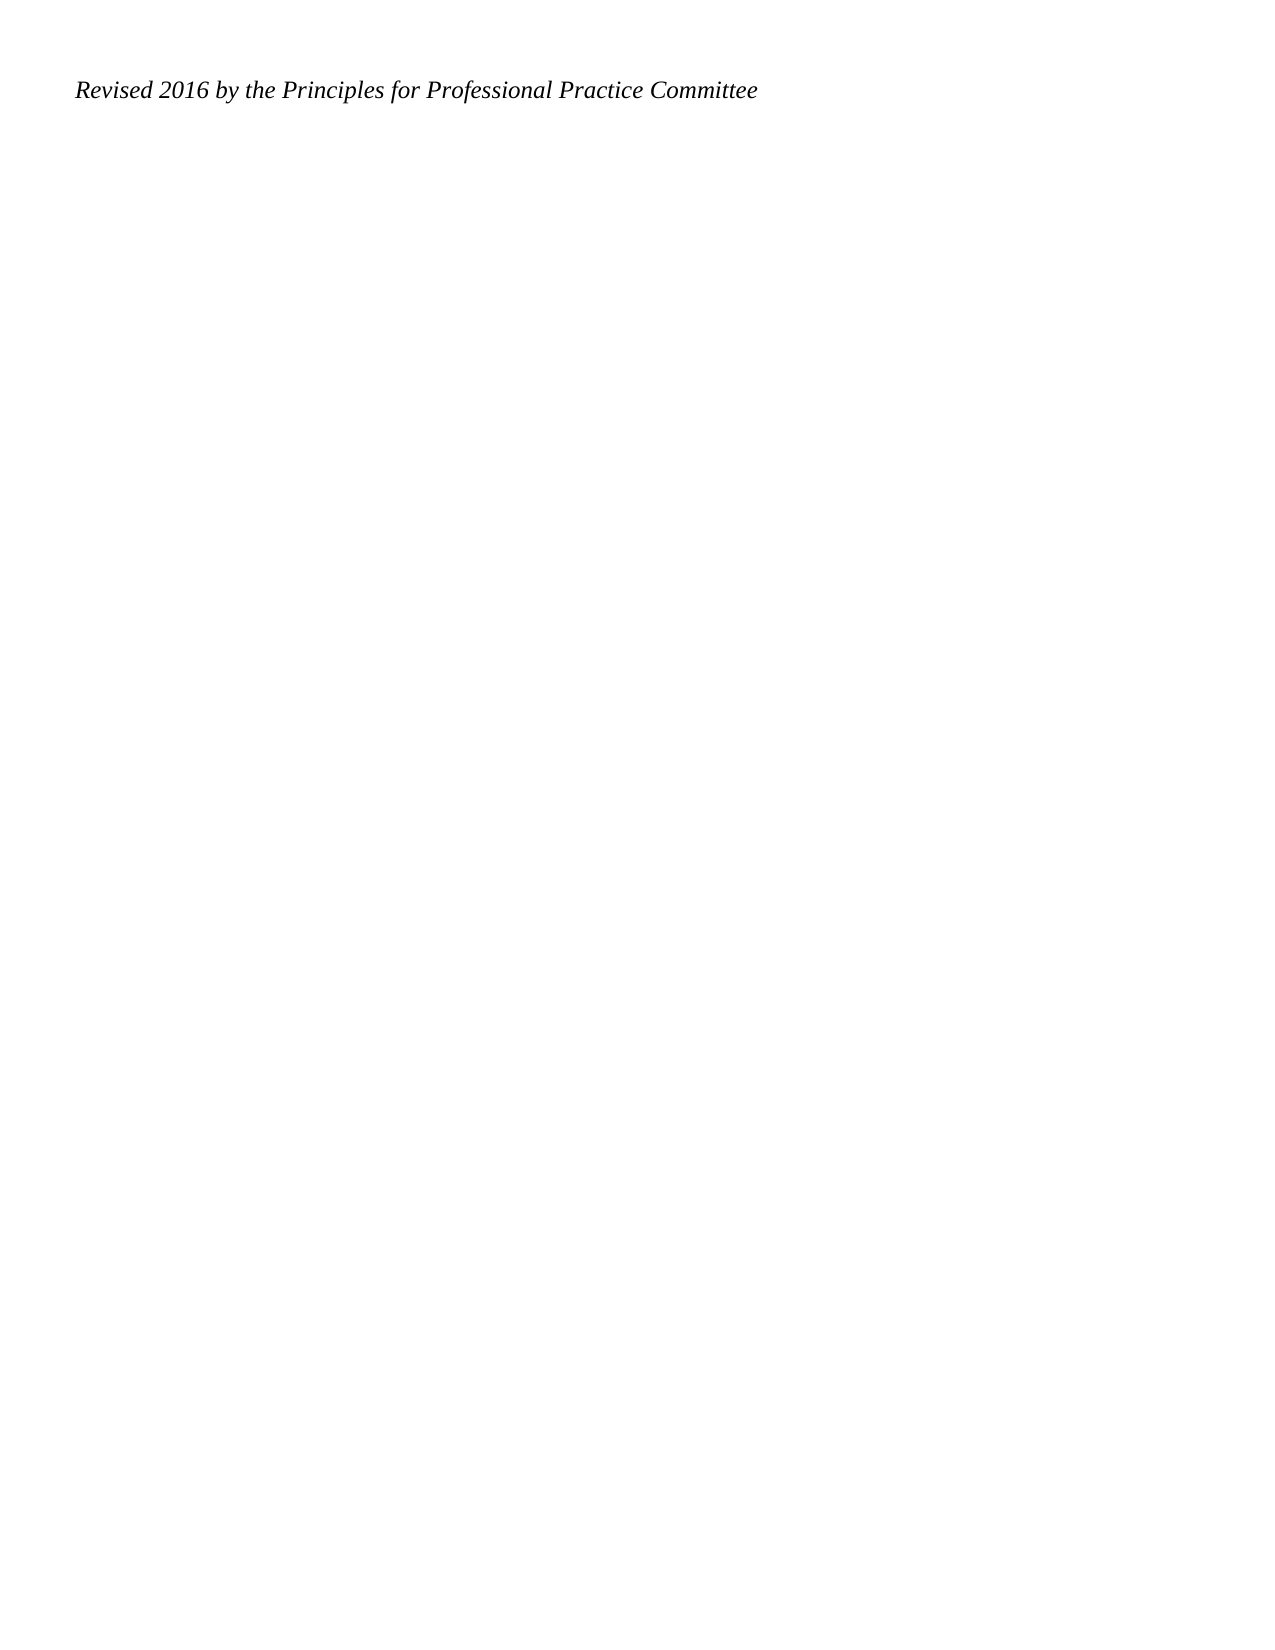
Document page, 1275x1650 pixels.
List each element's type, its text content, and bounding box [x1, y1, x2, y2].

text Revised 2016 by the Principles for Professional Practice Committee [75, 75, 1200, 104]
